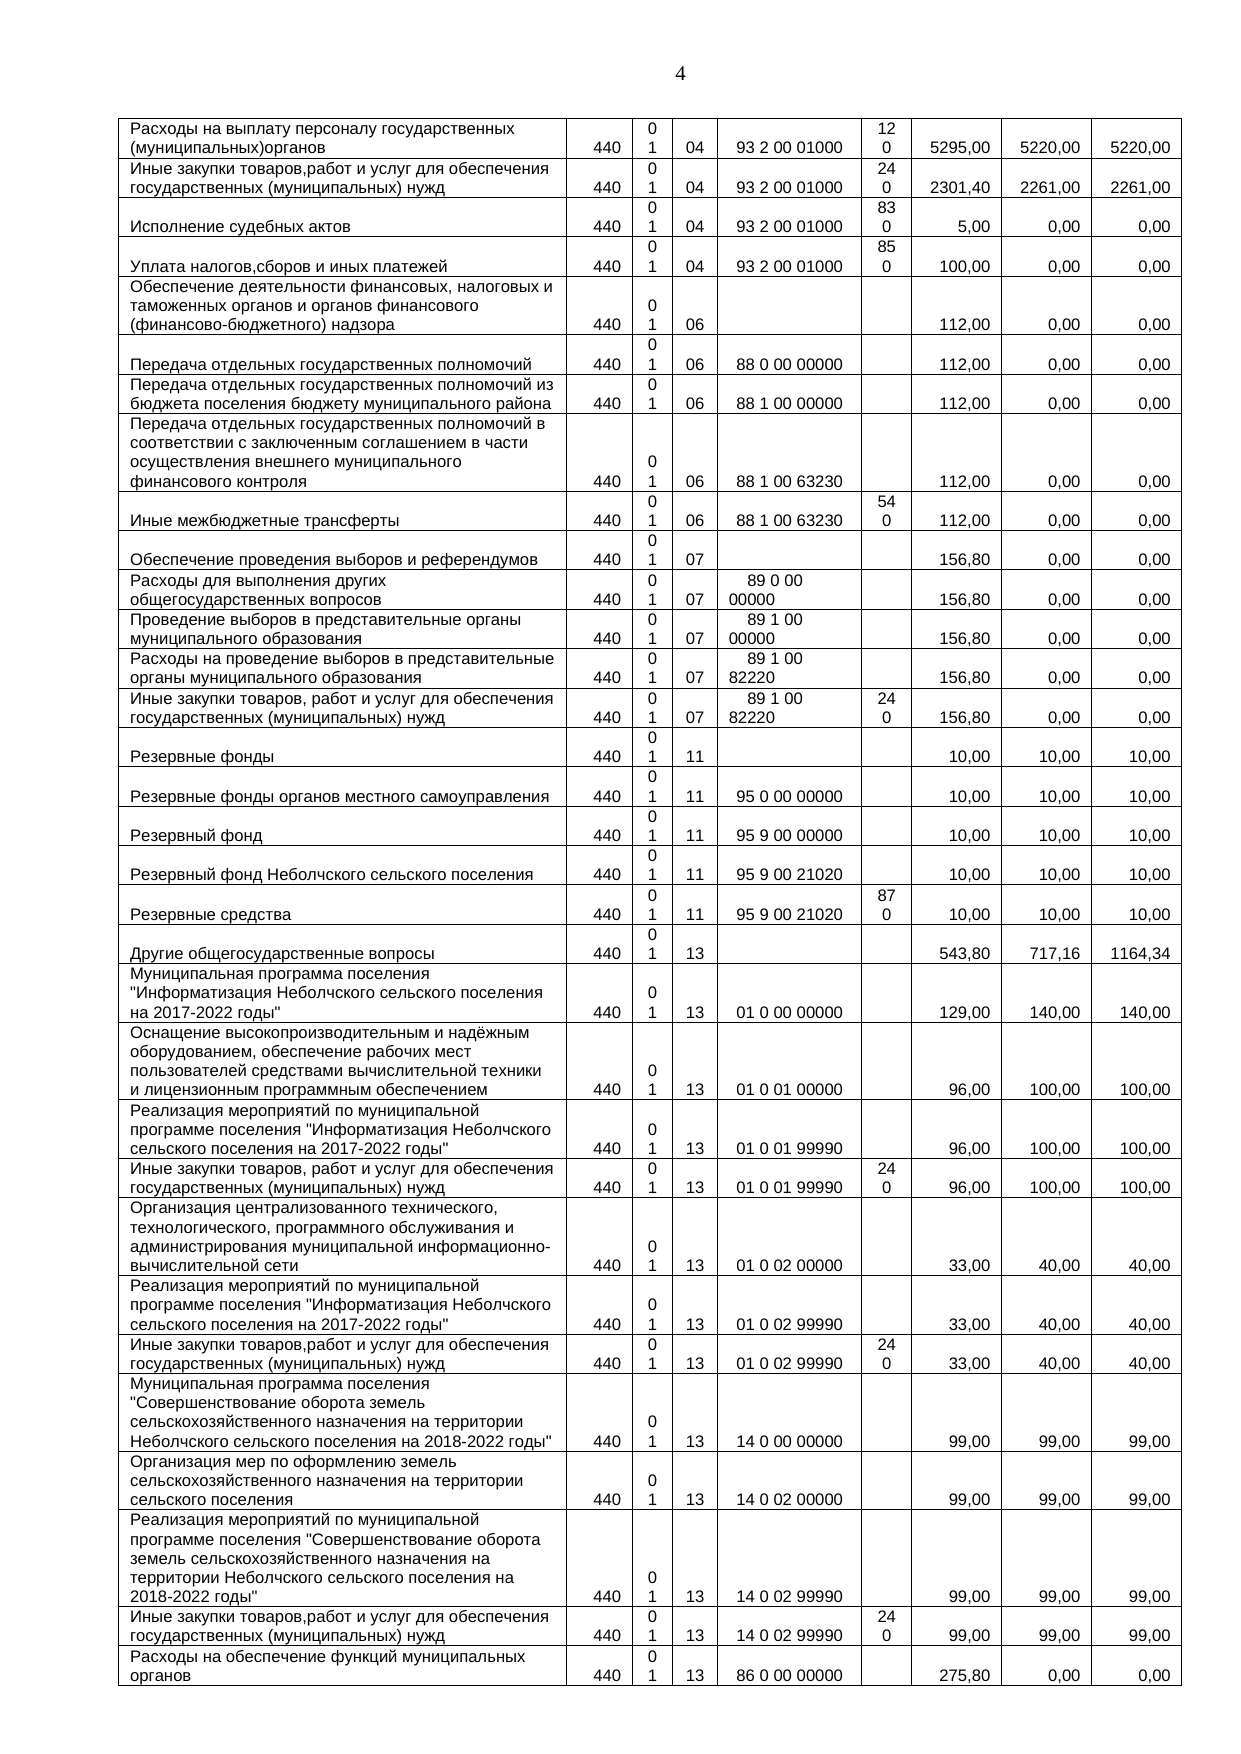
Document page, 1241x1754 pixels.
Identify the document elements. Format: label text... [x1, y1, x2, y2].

table_cell 100,00 [1092, 1159, 1181, 1197]
table_cell 01 [633, 414, 672, 491]
table_cell [718, 277, 861, 334]
table_cell 93 2 00 01000 [718, 159, 861, 197]
table_cell 01 [633, 846, 672, 884]
table_cell Резервные средства [119, 885, 566, 924]
table_cell 88 0 00 00000 [718, 335, 861, 373]
table_cell 33,00 [912, 1335, 1001, 1373]
table_cell 01 [633, 1452, 672, 1509]
table_cell 0,00 [1092, 375, 1181, 413]
table_cell Оснащение высокопроизводительным и надёжным оборудованием, обеспечение рабочих мест пользователей средствами вычислительной техники и лицензионным программным обеспечением [119, 1023, 566, 1099]
table_cell 440 [567, 1335, 632, 1373]
table_cell 07 [673, 531, 717, 569]
table_cell 0,00 [1092, 198, 1181, 236]
table_cell 5220,00 [1002, 119, 1091, 157]
table_cell 275,80 [912, 1646, 1001, 1685]
table_cell 96,00 [912, 1100, 1001, 1158]
table_cell 440 [567, 689, 632, 727]
table_cell Муниципальная программа поселения "Совершенствование оборота земель сельскохозяйственного назначения на территории Неболчского сельского поселения на 2018-2022 годы" [119, 1374, 566, 1451]
table_cell 0,00 [1002, 649, 1091, 687]
table_cell 440 [567, 1646, 632, 1685]
table_cell Реализация мероприятий по муниципальной программе поселения "Информатизация Неболчского сельского поселения на 2017-2022 годы" [119, 1100, 566, 1158]
table_cell 2261,00 [1092, 159, 1181, 197]
table_cell 10,00 [1092, 807, 1181, 845]
table_cell 11 [673, 846, 717, 884]
table_cell 440 [567, 375, 632, 413]
table_cell Проведение выборов в представительные органы муниципального образования [119, 610, 566, 648]
table_cell Расходы для выполнения других общегосударственных вопросов [119, 570, 566, 609]
table_cell 01 [633, 277, 672, 334]
table_cell 01 [633, 1607, 672, 1645]
table_cell 95 9 00 21020 [718, 885, 861, 924]
table_cell 14 0 02 99990 [718, 1607, 861, 1645]
table_cell 10,00 [1002, 767, 1091, 806]
table_cell 440 [567, 885, 632, 924]
table_cell [862, 610, 911, 648]
table_cell 5295,00 [912, 119, 1001, 157]
table_cell Организация централизованного технического, технологического, программного обслуживания и администрирования муниципальной информационно- вычислительной сети [119, 1198, 566, 1275]
table_cell 01 [633, 649, 672, 687]
table_cell 0,00 [1092, 492, 1181, 530]
table_cell 100,00 [1002, 1023, 1091, 1099]
table_cell 870 [862, 885, 911, 924]
table_cell [862, 1100, 911, 1158]
table_cell [862, 335, 911, 373]
table_cell Резервный фонд [119, 807, 566, 845]
table_cell 1164,34 [1092, 925, 1181, 963]
table_cell [862, 649, 911, 687]
table_cell 99,00 [1092, 1607, 1181, 1645]
table_cell 440 [567, 1510, 632, 1606]
table_cell 10,00 [912, 728, 1001, 766]
table_cell 10,00 [1002, 807, 1091, 845]
table_cell 01 [633, 885, 672, 924]
table_cell 112,00 [912, 277, 1001, 334]
table_cell Иные межбюджетные трансферты [119, 492, 566, 530]
table_cell 440 [567, 492, 632, 530]
table_cell 01 [633, 531, 672, 569]
table_cell 10,00 [1002, 846, 1091, 884]
table_cell 440 [567, 198, 632, 236]
table_cell 40,00 [1002, 1335, 1091, 1373]
table_cell 01 0 02 99990 [718, 1276, 861, 1333]
table_cell 0,00 [1002, 492, 1091, 530]
table_cell 99,00 [912, 1452, 1001, 1509]
table_cell 112,00 [912, 335, 1001, 373]
table_cell 0,00 [1092, 335, 1181, 373]
table_cell 01 [633, 1646, 672, 1685]
table_cell 33,00 [912, 1276, 1001, 1333]
table_cell 95 9 00 00000 [718, 807, 861, 845]
table_cell 10,00 [1002, 728, 1091, 766]
table_cell [862, 807, 911, 845]
table_cell Передача отдельных государственных полномочий из бюджета поселения бюджету муниципального района [119, 375, 566, 413]
table_cell 04 [673, 159, 717, 197]
table_cell 440 [567, 610, 632, 648]
table_cell [862, 767, 911, 806]
table_cell 10,00 [1092, 885, 1181, 924]
table_cell [862, 531, 911, 569]
table_cell 0,00 [1002, 375, 1091, 413]
table_cell 99,00 [912, 1607, 1001, 1645]
table_cell 01 [633, 1335, 672, 1373]
table_cell [862, 1646, 911, 1685]
table_cell 0,00 [1002, 570, 1091, 609]
table_cell 5,00 [912, 198, 1001, 236]
table_cell 01 [633, 119, 672, 157]
table_cell 93 2 00 01000 [718, 198, 861, 236]
table_cell 99,00 [1002, 1607, 1091, 1645]
table_cell 88 1 00 00000 [718, 375, 861, 413]
table_cell Иные закупки товаров,работ и услуг для обеспечения государственных (муниципальных) нужд [119, 159, 566, 197]
table_cell 10,00 [1002, 885, 1091, 924]
table_cell 156,80 [912, 649, 1001, 687]
table_cell 07 [673, 689, 717, 727]
table_cell 440 [567, 1276, 632, 1333]
table_cell 89 1 00 00000 [718, 610, 861, 648]
table_cell 830 [862, 198, 911, 236]
table_cell 10,00 [912, 885, 1001, 924]
table_cell 0,00 [1002, 531, 1091, 569]
table_cell 88 1 00 63230 [718, 414, 861, 491]
table_cell 100,00 [1092, 1100, 1181, 1158]
table_cell 04 [673, 198, 717, 236]
table_cell 96,00 [912, 1023, 1001, 1099]
table_cell Резервные фонды [119, 728, 566, 766]
table_cell 100,00 [1092, 1023, 1181, 1099]
table_cell 86 0 00 00000 [718, 1646, 861, 1685]
table_cell 440 [567, 728, 632, 766]
table_cell [862, 1374, 911, 1451]
table_cell 14 0 02 00000 [718, 1452, 861, 1509]
table_cell 440 [567, 1607, 632, 1645]
table_cell 100,00 [1002, 1159, 1091, 1197]
table_cell 13 [673, 1646, 717, 1685]
table_cell 112,00 [912, 375, 1001, 413]
table_cell 440 [567, 964, 632, 1022]
table_cell 717,16 [1002, 925, 1091, 963]
table_cell 06 [673, 414, 717, 491]
table_cell [862, 964, 911, 1022]
table_cell 01 [633, 689, 672, 727]
table_cell 0,00 [1002, 237, 1091, 276]
table_cell 40,00 [1092, 1276, 1181, 1333]
table_cell 440 [567, 1374, 632, 1451]
table_cell 01 [633, 570, 672, 609]
table_cell 13 [673, 1607, 717, 1645]
table_cell 0,00 [1002, 689, 1091, 727]
table_cell 01 [633, 159, 672, 197]
table_cell 440 [567, 767, 632, 806]
table_cell [862, 375, 911, 413]
table_cell 156,80 [912, 570, 1001, 609]
table_cell 0,00 [1002, 335, 1091, 373]
table_cell 89 1 00 82220 [718, 649, 861, 687]
table_cell 99,00 [1092, 1452, 1181, 1509]
table_cell 0,00 [1002, 414, 1091, 491]
table_cell 13 [673, 1374, 717, 1451]
table_cell 01 [633, 767, 672, 806]
table_cell 99,00 [912, 1510, 1001, 1606]
table_cell [718, 925, 861, 963]
table_cell 540 [862, 492, 911, 530]
table_cell 0,00 [1002, 610, 1091, 648]
table_cell Реализация мероприятий по муниципальной программе поселения "Совершенствование оборота земель сельскохозяйственного назначения на территории Неболчского сельского поселения на 2018-2022 годы" [119, 1510, 566, 1606]
table_cell 0,00 [1092, 531, 1181, 569]
table_cell 99,00 [1092, 1510, 1181, 1606]
table_cell 440 [567, 335, 632, 373]
table_cell 07 [673, 649, 717, 687]
table_cell 89 1 00 82220 [718, 689, 861, 727]
table_cell 06 [673, 277, 717, 334]
table_cell 11 [673, 767, 717, 806]
table_cell 01 0 00 00000 [718, 964, 861, 1022]
table_cell 01 0 01 00000 [718, 1023, 861, 1099]
table_cell Расходы на проведение выборов в представительные органы муниципального образования [119, 649, 566, 687]
table_cell 13 [673, 1510, 717, 1606]
table_cell 11 [673, 885, 717, 924]
table_cell 01 [633, 1023, 672, 1099]
table_cell Другие общегосударственные вопросы [119, 925, 566, 963]
table_cell 01 [633, 728, 672, 766]
table_cell 10,00 [1092, 767, 1181, 806]
table_cell 112,00 [912, 492, 1001, 530]
table_cell 95 0 00 00000 [718, 767, 861, 806]
table_cell 240 [862, 689, 911, 727]
table_cell [718, 728, 861, 766]
table_cell 13 [673, 1276, 717, 1333]
table_cell 01 [633, 610, 672, 648]
table_cell 01 [633, 1100, 672, 1158]
table_cell 99,00 [1002, 1452, 1091, 1509]
table_cell [862, 570, 911, 609]
table_cell 01 [633, 237, 672, 276]
table_cell 100,00 [912, 237, 1001, 276]
table_cell Передача отдельных государственных полномочий [119, 335, 566, 373]
table_cell 13 [673, 1159, 717, 1197]
table_cell Муниципальная программа поселения "Информатизация Неболчского сельского поселения на 2017-2022 годы" [119, 964, 566, 1022]
table_cell 07 [673, 570, 717, 609]
table_cell 440 [567, 570, 632, 609]
table_cell 01 [633, 1198, 672, 1275]
table_cell 440 [567, 649, 632, 687]
table_cell 129,00 [912, 964, 1001, 1022]
table_cell [862, 846, 911, 884]
table_cell 01 [633, 375, 672, 413]
table_cell 0,00 [1002, 1646, 1091, 1685]
table_cell Иные закупки товаров, работ и услуг для обеспечения государственных (муниципальных) нужд [119, 1159, 566, 1197]
table_cell 0,00 [1092, 237, 1181, 276]
table_cell 240 [862, 1607, 911, 1645]
table_cell 440 [567, 807, 632, 845]
table_cell 11 [673, 807, 717, 845]
table_cell 440 [567, 531, 632, 569]
table_cell 13 [673, 1100, 717, 1158]
table_cell 0,00 [1092, 689, 1181, 727]
table_cell Исполнение судебных актов [119, 198, 566, 236]
table_cell 440 [567, 414, 632, 491]
table_cell Расходы на обеспечение функций муниципальных органов [119, 1646, 566, 1685]
table_cell 01 0 01 99990 [718, 1100, 861, 1158]
table_cell 440 [567, 1198, 632, 1275]
table_cell Передача отдельных государственных полномочий в соответствии с заключенным соглашением в части осуществления внешнего муниципального финансового контроля [119, 414, 566, 491]
table_cell 440 [567, 1100, 632, 1158]
table_cell 240 [862, 1159, 911, 1197]
table_cell 04 [673, 237, 717, 276]
table_cell 13 [673, 925, 717, 963]
table_cell [862, 1510, 911, 1606]
table_cell 0,00 [1002, 198, 1091, 236]
table_cell 01 [633, 492, 672, 530]
table_cell Иные закупки товаров,работ и услуг для обеспечения государственных (муниципальных) нужд [119, 1607, 566, 1645]
table_cell 10,00 [912, 846, 1001, 884]
table_cell 01 [633, 964, 672, 1022]
table_cell 13 [673, 1198, 717, 1275]
table_cell 88 1 00 63230 [718, 492, 861, 530]
table_cell Иные закупки товаров,работ и услуг для обеспечения государственных (муниципальных) нужд [119, 1335, 566, 1373]
table_cell Уплата налогов,сборов и иных платежей [119, 237, 566, 276]
table_cell 440 [567, 1159, 632, 1197]
table_cell 440 [567, 119, 632, 157]
table_cell [862, 1023, 911, 1099]
table_cell 99,00 [1092, 1374, 1181, 1451]
table_cell 5220,00 [1092, 119, 1181, 157]
table_cell 156,80 [912, 531, 1001, 569]
table_cell 140,00 [1002, 964, 1091, 1022]
table_cell [862, 414, 911, 491]
table_cell 01 [633, 925, 672, 963]
table_cell 93 2 00 01000 [718, 237, 861, 276]
table_cell 06 [673, 375, 717, 413]
table_cell 01 [633, 1374, 672, 1451]
table_cell 0,00 [1092, 649, 1181, 687]
table_cell 13 [673, 1023, 717, 1099]
table_cell 140,00 [1092, 964, 1181, 1022]
table_cell 07 [673, 610, 717, 648]
table_cell 440 [567, 277, 632, 334]
table_cell 01 0 02 00000 [718, 1198, 861, 1275]
table_cell 240 [862, 159, 911, 197]
table_cell [862, 1276, 911, 1333]
table_cell 156,80 [912, 689, 1001, 727]
table_cell 33,00 [912, 1198, 1001, 1275]
table_cell 850 [862, 237, 911, 276]
table_cell [862, 728, 911, 766]
table_cell 13 [673, 1452, 717, 1509]
table_cell 0,00 [1092, 414, 1181, 491]
table_cell 10,00 [912, 807, 1001, 845]
table_cell 99,00 [912, 1374, 1001, 1451]
table_cell [862, 925, 911, 963]
table_cell 156,80 [912, 610, 1001, 648]
table_cell Обеспечение деятельности финансовых, налоговых и таможенных органов и органов финансового (финансово-бюджетного) надзора [119, 277, 566, 334]
table_cell 440 [567, 1452, 632, 1509]
table_cell 99,00 [1002, 1510, 1091, 1606]
table_cell 0,00 [1092, 277, 1181, 334]
table_cell 10,00 [1092, 728, 1181, 766]
table_cell 40,00 [1002, 1198, 1091, 1275]
table_cell 543,80 [912, 925, 1001, 963]
table_cell 0,00 [1092, 570, 1181, 609]
table_cell 99,00 [1002, 1374, 1091, 1451]
table_cell 11 [673, 728, 717, 766]
table_cell [862, 277, 911, 334]
table_cell 0,00 [1092, 1646, 1181, 1685]
table_cell Реализация мероприятий по муниципальной программе поселения "Информатизация Неболчского сельского поселения на 2017-2022 годы" [119, 1276, 566, 1333]
table_cell 89 0 00 00000 [718, 570, 861, 609]
table_cell 14 0 00 00000 [718, 1374, 861, 1451]
table_cell 440 [567, 846, 632, 884]
table_cell [862, 1198, 911, 1275]
table_cell 112,00 [912, 414, 1001, 491]
table_cell 01 [633, 335, 672, 373]
table_cell Резервный фонд Неболчского сельского поселения [119, 846, 566, 884]
table_cell 440 [567, 237, 632, 276]
table_cell 0,00 [1002, 277, 1091, 334]
table_cell [862, 1452, 911, 1509]
table_cell Резервные фонды органов местного самоуправления [119, 767, 566, 806]
table_cell 40,00 [1092, 1198, 1181, 1275]
table_cell 120 [862, 119, 911, 157]
table_cell 14 0 02 99990 [718, 1510, 861, 1606]
table_cell 440 [567, 925, 632, 963]
table_cell 04 [673, 119, 717, 157]
table_cell 01 0 01 99990 [718, 1159, 861, 1197]
table_cell 240 [862, 1335, 911, 1373]
table_cell 40,00 [1092, 1335, 1181, 1373]
table_cell 10,00 [912, 767, 1001, 806]
table_cell 01 [633, 807, 672, 845]
table_cell 93 2 00 01000 [718, 119, 861, 157]
table_cell 13 [673, 1335, 717, 1373]
table_cell 13 [673, 964, 717, 1022]
table_cell [718, 531, 861, 569]
table_cell 440 [567, 159, 632, 197]
table_cell 96,00 [912, 1159, 1001, 1197]
table_cell 10,00 [1092, 846, 1181, 884]
table_cell 2261,00 [1002, 159, 1091, 197]
table_cell 01 [633, 1276, 672, 1333]
table_cell 40,00 [1002, 1276, 1091, 1333]
table_cell 100,00 [1002, 1100, 1091, 1158]
table_cell 06 [673, 492, 717, 530]
table_cell 95 9 00 21020 [718, 846, 861, 884]
table_cell 0,00 [1092, 610, 1181, 648]
table_cell Иные закупки товаров, работ и услуг для обеспечения государственных (муниципальных) нужд [119, 689, 566, 727]
table_cell 2301,40 [912, 159, 1001, 197]
table_cell 01 [633, 1510, 672, 1606]
table_cell Организация мер по оформлению земель сельскохозяйственного назначения на территории сельского поселения [119, 1452, 566, 1509]
table_cell Расходы на выплату персоналу государственных (муниципальных)органов [119, 119, 566, 157]
table_cell 01 [633, 1159, 672, 1197]
table_cell 06 [673, 335, 717, 373]
table_cell 440 [567, 1023, 632, 1099]
table_cell 01 [633, 198, 672, 236]
table_cell 01 0 02 99990 [718, 1335, 861, 1373]
table_cell Обеспечение проведения выборов и референдумов [119, 531, 566, 569]
